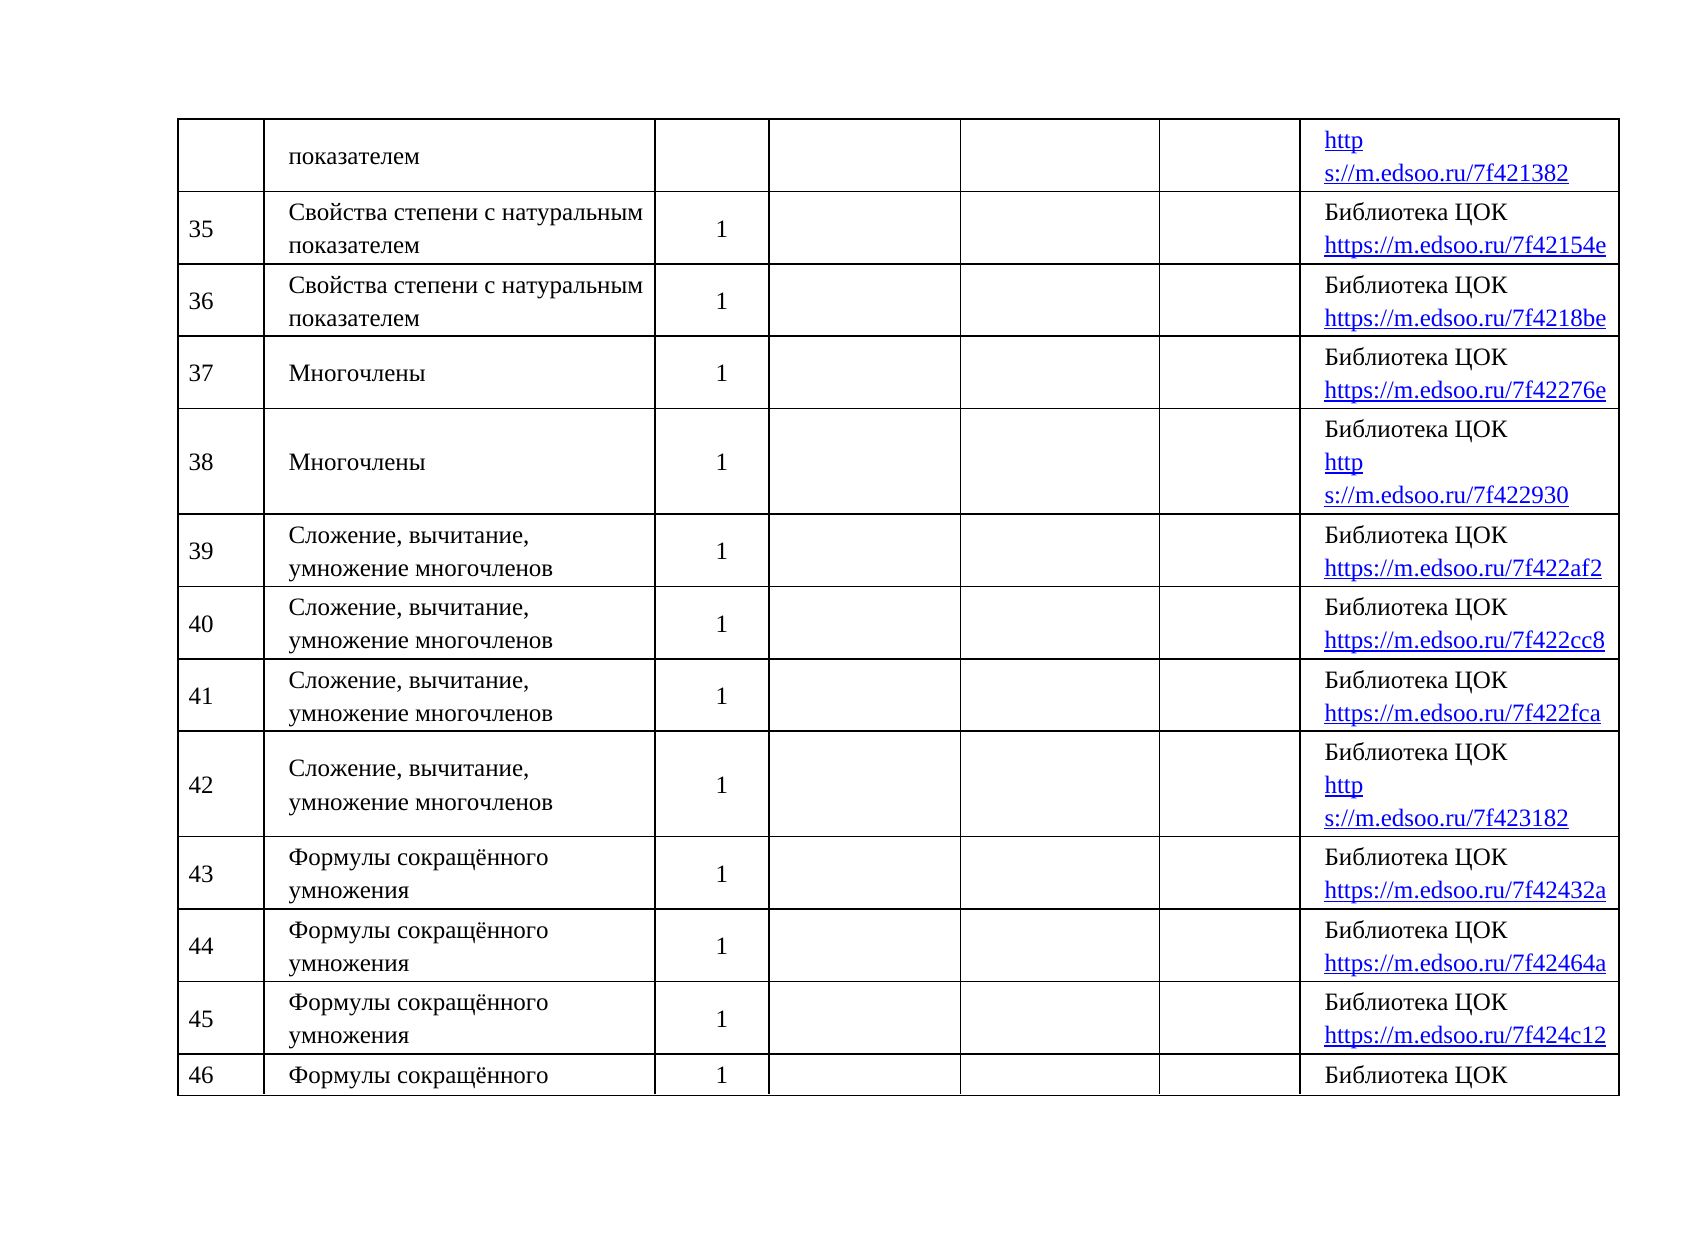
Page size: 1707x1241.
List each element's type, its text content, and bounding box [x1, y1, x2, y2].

table_cell Библиотека ЦОК https://m.edsoo.ru/7f4218be [1301, 265, 1618, 335]
table_cell Библиотека ЦОК https://m.edsoo.ru/7f422930 [1301, 409, 1618, 513]
table_cell [770, 982, 960, 1053]
table_cell 39 [179, 515, 263, 586]
table_cell 1 [656, 409, 768, 513]
table_cell Библиотека ЦОК https://m.edsoo.ru/7f422cc8 [1301, 587, 1618, 658]
table_cell [961, 409, 1159, 513]
table_cell [961, 982, 1159, 1053]
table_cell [265, 1055, 654, 1094]
table_cell [1160, 660, 1299, 730]
table_cell Многочлены [265, 337, 654, 408]
table_cell [770, 515, 960, 586]
table_cell [961, 837, 1159, 908]
table_cell [961, 732, 1159, 836]
table_cell [961, 587, 1159, 658]
table_cell 1 [656, 337, 768, 408]
table_cell 1 [656, 192, 768, 263]
table_cell 1 [656, 837, 768, 908]
table_cell [1160, 192, 1299, 263]
table_cell Библиотека ЦОК https://m.edsoo.ru/7f42432a [1301, 837, 1618, 908]
table_cell 37 [179, 337, 263, 408]
table_cell 35 [179, 192, 263, 263]
table_cell Формулы сокращённого умножения [265, 837, 654, 908]
table_cell [770, 337, 960, 408]
table_cell Библиотека ЦОК https://m.edsoo.ru/7f42276e [1301, 337, 1618, 408]
table_cell 46 [179, 1055, 263, 1094]
table_cell Библиотека ЦОК https://m.edsoo.ru/7f422fca [1301, 660, 1618, 730]
table_cell 41 [179, 660, 263, 730]
table_cell [770, 120, 960, 191]
table_cell Формулы сокращённого умножения [265, 910, 654, 981]
table_cell 36 [179, 265, 263, 335]
table_cell [961, 910, 1159, 981]
table_cell 1 [656, 265, 768, 335]
table_cell [1160, 409, 1299, 513]
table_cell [265, 120, 654, 191]
table_cell [770, 837, 960, 908]
table_cell [770, 587, 960, 658]
table_cell 38 [179, 409, 263, 513]
table_cell 34 [179, 120, 263, 191]
table_cell 40 [179, 587, 263, 658]
table_cell [1160, 1055, 1299, 1094]
table_cell 1 [656, 120, 768, 191]
table_cell [1160, 837, 1299, 908]
table_cell [1160, 732, 1299, 836]
table_cell [770, 265, 960, 335]
table_cell 44 [179, 910, 263, 981]
table_cell [961, 337, 1159, 408]
table_cell 42 [179, 732, 263, 836]
table_cell [770, 910, 960, 981]
table_cell 45 [179, 982, 263, 1053]
table_cell 43 [179, 837, 263, 908]
table_cell Библиотека ЦОК https://m.edsoo.ru/7f424c12 [1301, 982, 1618, 1053]
table_cell Сложение, вычитание, умножение многочленов [265, 587, 654, 658]
table_cell [961, 1055, 1159, 1094]
table_cell [770, 192, 960, 263]
table_cell 1 [656, 587, 768, 658]
table_cell Сложение, вычитание, умножение многочленов [265, 660, 654, 730]
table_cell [265, 192, 654, 263]
table_cell 1 [656, 1055, 768, 1094]
table_cell [1160, 910, 1299, 981]
table_cell 1 [656, 982, 768, 1053]
table_cell 1 [656, 660, 768, 730]
table_cell 1 [656, 515, 768, 586]
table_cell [1301, 1055, 1618, 1094]
table_cell [1160, 120, 1299, 191]
table_cell Библиотека ЦОК https://m.edsoo.ru/7f423182 [1301, 732, 1618, 836]
table_cell [770, 1055, 960, 1094]
table_cell Библиотека ЦОК https://m.edsoo.ru/7f42464a [1301, 910, 1618, 981]
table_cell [1301, 120, 1618, 191]
table_cell Свойства степени с натуральным показателем [265, 265, 654, 335]
table_cell 1 [656, 732, 768, 836]
table_cell [1160, 337, 1299, 408]
table_cell [961, 265, 1159, 335]
table_cell Библиотека ЦОК https://m.edsoo.ru/7f422af2 [1301, 515, 1618, 586]
table_cell [961, 515, 1159, 586]
table_cell Сложение, вычитание, умножение многочленов [265, 732, 654, 836]
table_cell Многочлены [265, 409, 654, 513]
table_cell Формулы сокращённого умножения [265, 982, 654, 1053]
table_cell Сложение, вычитание, умножение многочленов [265, 515, 654, 586]
table_cell [770, 660, 960, 730]
table_cell Библиотека ЦОК https://m.edsoo.ru/7f42154e [1301, 192, 1618, 263]
table_cell [1160, 982, 1299, 1053]
table_cell 1 [656, 910, 768, 981]
table_cell [961, 660, 1159, 730]
table_cell [1160, 515, 1299, 586]
table_cell [1160, 587, 1299, 658]
table_cell [961, 192, 1159, 263]
table_cell [770, 732, 960, 836]
table_cell [961, 120, 1159, 191]
table_cell [1160, 265, 1299, 335]
table_cell [770, 409, 960, 513]
